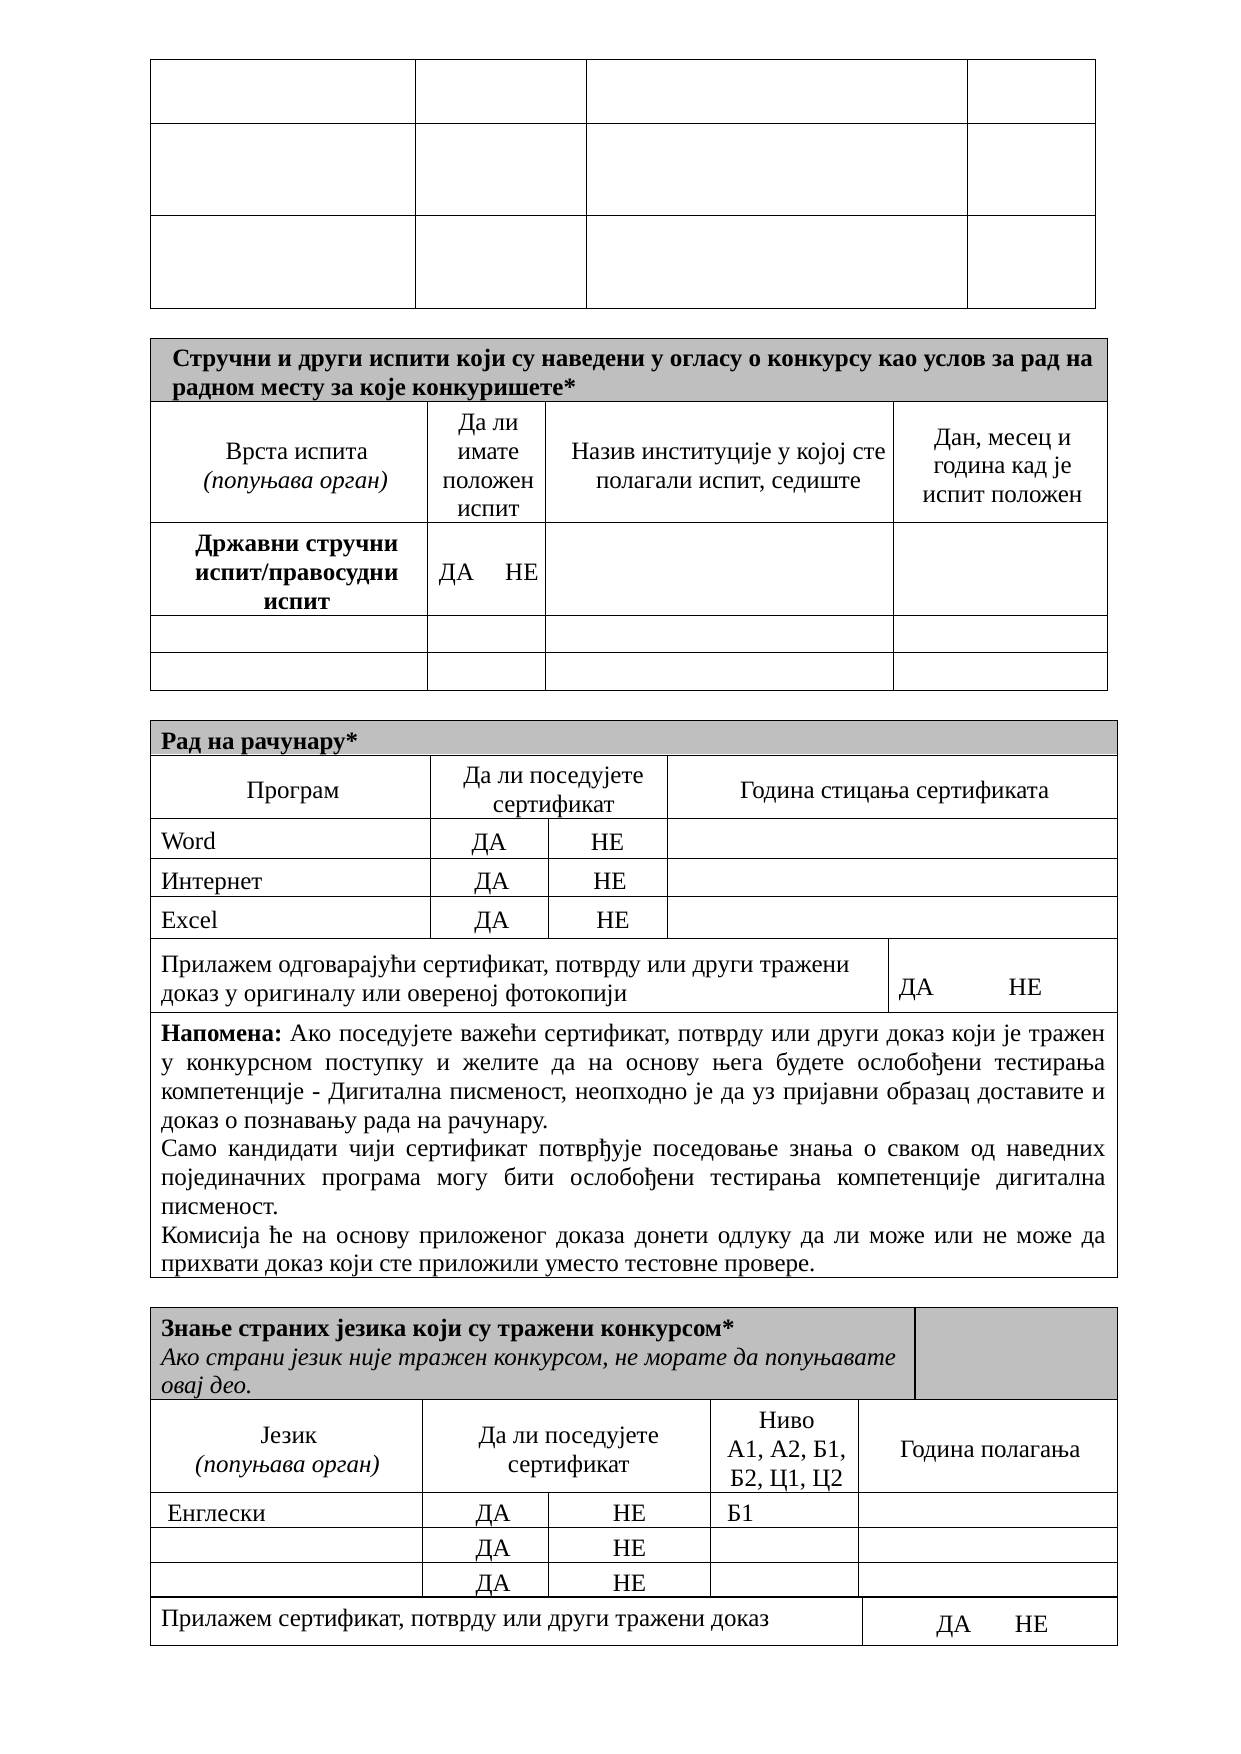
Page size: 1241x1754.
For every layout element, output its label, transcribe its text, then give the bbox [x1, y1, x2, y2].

table_cell НЕ [549, 1528, 710, 1562]
table_cell [968, 216, 1095, 308]
table_cell Да ли поседујете сертификат [423, 1400, 710, 1492]
table_cell [428, 616, 545, 652]
table_cell [968, 60, 1095, 123]
table_cell [668, 819, 1117, 858]
table_cell НЕ [549, 859, 667, 896]
table_cell ДА [431, 859, 548, 896]
table_cell ДА НЕ [428, 523, 545, 614]
table_cell [968, 124, 1095, 215]
table_cell ДА [423, 1528, 548, 1562]
table_cell [711, 1563, 858, 1596]
table_cell Напомена: Ако поседујете важећи сертификат, потврду или други доказ који је тражен у конкурсном поступку и желите да на основу њега будете ослобођени тестирања компетенције - Дигитална писменост, неопходно је да уз пријавни образац доставите и доказ о познавању рада на рачунару. Само кандидати чији сертификат потврђује поседовање знања о сваком од наведних појединачних програма могу бити ослобођени тестирања компетенције дигитална писменост. Комисија ће на основу приложеног доказа донети одлуку да ли може или не може да прихвати доказ који сте приложили уместо тестовне провере. [151, 1013, 1117, 1277]
table_cell [859, 1493, 1117, 1527]
table_header Стручни и други испити који су наведени у огласу о конкурсу као услов за рад на радном месту за које конкуришете* [151, 339, 1107, 401]
table_cell [151, 1528, 422, 1562]
table_cell [587, 216, 967, 308]
table_cell [416, 216, 586, 308]
table_cell Година полагања [859, 1400, 1117, 1492]
table_cell [587, 60, 967, 123]
table_cell Врста испита (попуњава орган) [151, 402, 427, 522]
table_header Знање страних језика који су тражени конкурсом* Ако страни језик није тражен конкурсом, не морате да попуњавате овај део. [151, 1308, 914, 1399]
table_cell [859, 1528, 1117, 1562]
table_cell Језик (попуњава орган) [151, 1400, 422, 1492]
table_cell НЕ [549, 1493, 710, 1527]
table_cell Ниво А1, А2, Б1, Б2, Ц1, Ц2 [711, 1400, 858, 1492]
table_cell ДА НЕ [889, 939, 1117, 1012]
table_cell Програм [151, 756, 430, 818]
table_cell [894, 523, 1107, 614]
table_cell [151, 653, 427, 690]
table_cell НЕ [549, 897, 667, 937]
table_cell [428, 653, 545, 690]
table_header [916, 1308, 1117, 1399]
table_cell [587, 124, 967, 215]
table_cell [151, 216, 415, 308]
table_cell [151, 616, 427, 652]
table_cell Државни стручни испит/правосудни испит [151, 523, 427, 614]
table_cell [151, 60, 415, 123]
table_cell Да ли поседујете сертификат [431, 756, 667, 818]
table_cell ДА [431, 897, 548, 937]
table_cell ДА [431, 819, 548, 858]
table_cell [668, 897, 1117, 937]
table_cell ДА [423, 1493, 548, 1527]
table_cell [416, 60, 586, 123]
table_cell Да ли имате положен испит [428, 402, 545, 522]
table_cell [546, 523, 893, 614]
table_cell [151, 1563, 422, 1596]
table_header Рад на рачунару* [151, 721, 1117, 754]
table_cell [546, 653, 893, 690]
table_cell Word [151, 819, 430, 858]
table_cell ДА [423, 1563, 548, 1596]
table_cell [859, 1563, 1117, 1596]
table_cell Прилажем одговарајући сертификат, потврду или други тражени доказ у оригиналу или овереној фотокопији [151, 939, 888, 1012]
table_cell [668, 859, 1117, 896]
table_cell Б1 [711, 1493, 858, 1527]
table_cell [151, 1598, 862, 1645]
table_cell Интернет [151, 859, 430, 896]
table_cell Excel [151, 897, 430, 937]
table_cell [894, 616, 1107, 652]
table_cell [546, 616, 893, 652]
table_cell [151, 124, 415, 215]
table_cell НЕ [549, 1563, 710, 1596]
table_cell Дан, месец и година кад је испит положен [894, 402, 1107, 522]
table_cell [711, 1528, 858, 1562]
table_cell Година стицања сертификата [668, 756, 1117, 818]
table_cell [894, 653, 1107, 690]
table_cell НЕ [549, 819, 667, 858]
table_cell ДА НЕ [863, 1598, 1117, 1645]
table_cell Енглески [151, 1493, 422, 1527]
table_cell [416, 124, 586, 215]
table_cell Назив институције у којој сте полагали испит, седиште [546, 402, 893, 522]
